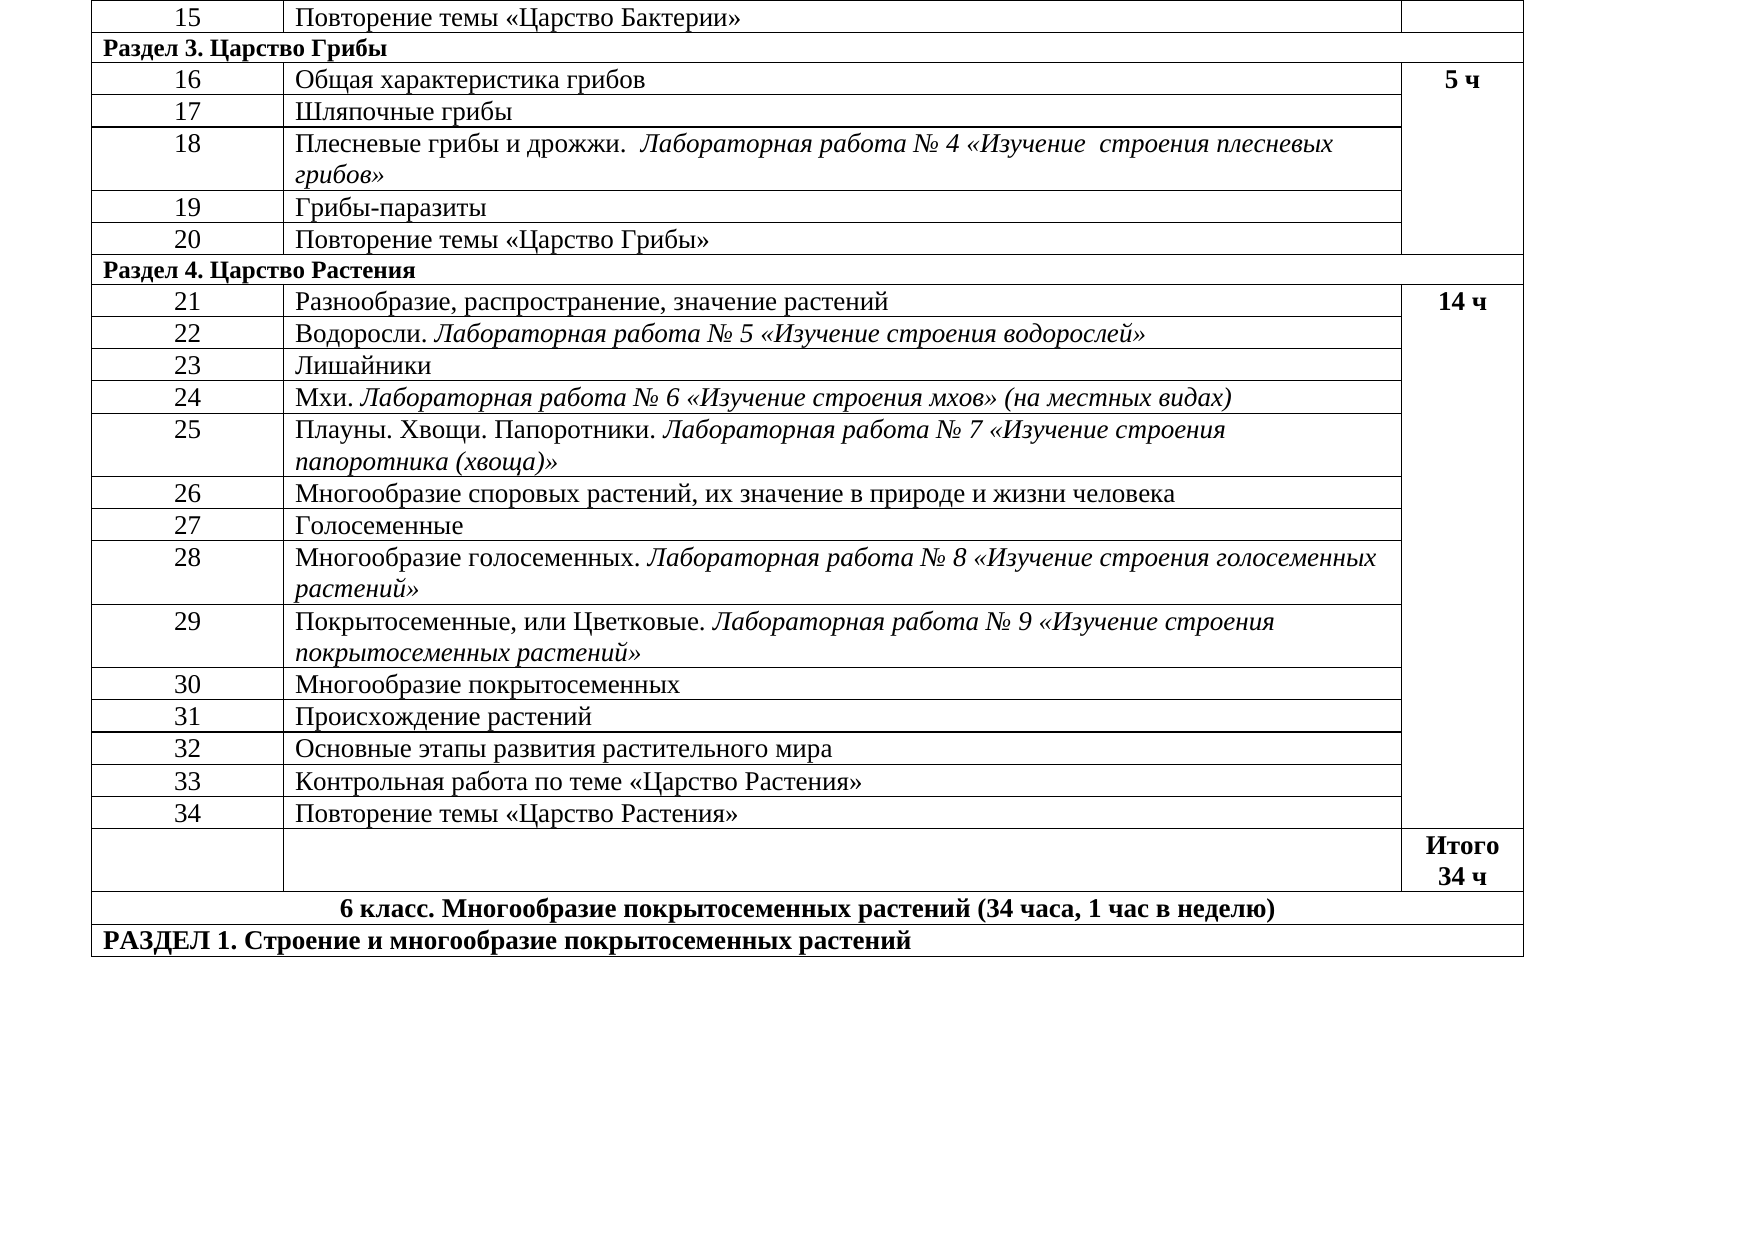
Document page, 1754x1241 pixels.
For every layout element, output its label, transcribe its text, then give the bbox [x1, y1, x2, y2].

table_cell [284, 829, 1401, 891]
table_cell Покрытосеменные, или Цветковые. Лабораторная работа № 9 «Изучение строения покрытосеменных растений» [284, 605, 1401, 667]
table_cell 6 класс. Многообразие покрытосеменных растений (34 часа, 1 час в неделю) [92, 892, 1523, 923]
table_cell [92, 829, 283, 891]
table_cell 31 [92, 700, 283, 731]
table_cell Плесневые грибы и дрожжи. Лабораторная работа № 4 «Изучение строения плесневых грибов» [284, 128, 1401, 190]
table_cell 16 [92, 63, 283, 94]
table_cell 24 [92, 381, 283, 413]
table_cell Многообразие споровых растений, их значение в природе и жизни человека [284, 477, 1401, 508]
table_cell Мхи. Лабораторная работа № 6 «Изучение строения мхов» (на местных видах) [284, 381, 1401, 413]
table_cell Многообразие покрытосеменных [284, 668, 1401, 699]
table_cell 26 [92, 477, 283, 508]
table_cell Повторение темы «Царство Бактерии» [284, 1, 1401, 32]
table_cell 22 [92, 317, 283, 348]
table_cell 18 [92, 128, 283, 190]
table_cell 17 [92, 95, 283, 126]
table_cell 14 ч [1402, 285, 1523, 828]
table_cell 19 [92, 191, 283, 222]
table_cell 21 [92, 285, 283, 316]
table_cell Разнообразие, распространение, значение растений [284, 285, 1401, 316]
table_cell 5 ч [1402, 63, 1523, 254]
table_cell Многообразие голосеменных. Лабораторная работа № 8 «Изучение строения голосеменных растений» [284, 541, 1401, 604]
table_cell 32 [92, 733, 283, 763]
table_cell Общая характеристика грибов [284, 63, 1401, 94]
table_cell 25 [92, 414, 283, 476]
table_cell 28 [92, 541, 283, 604]
table_cell Раздел 3. Царство Грибы [92, 33, 1523, 62]
table_cell Происхождение растений [284, 700, 1401, 731]
table_cell Раздел 4. Царство Растения [92, 255, 1523, 284]
table_cell 34 [92, 797, 283, 828]
table_cell 30 [92, 668, 283, 699]
table_cell Повторение темы «Царство Грибы» [284, 223, 1401, 254]
table_cell Плауны. Хвощи. Папоротники. Лабораторная работа № 7 «Изучение строения папоротника (хвоща)» [284, 414, 1401, 476]
table_cell 29 [92, 605, 283, 667]
table_cell Основные этапы развития растительного мира [284, 733, 1401, 763]
table_cell Итого 34 ч [1402, 829, 1523, 891]
table_cell 27 [92, 509, 283, 540]
table_cell Водоросли. Лабораторная работа № 5 «Изучение строения водорослей» [284, 317, 1401, 348]
table_cell Голосеменные [284, 509, 1401, 540]
table_cell Повторение темы «Царство Растения» [284, 797, 1401, 828]
table_cell Контрольная работа по теме «Царство Растения» [284, 765, 1401, 796]
table_cell РАЗДЕЛ 1. Строение и многообразие покрытосеменных растений [92, 925, 1523, 956]
table_cell Грибы-паразиты [284, 191, 1401, 222]
table_cell 15 [92, 1, 283, 32]
table_cell Лишайники [284, 349, 1401, 380]
table_cell 23 [92, 349, 283, 380]
table_cell Шляпочные грибы [284, 95, 1401, 126]
table_cell 20 [92, 223, 283, 254]
table_cell 33 [92, 765, 283, 796]
